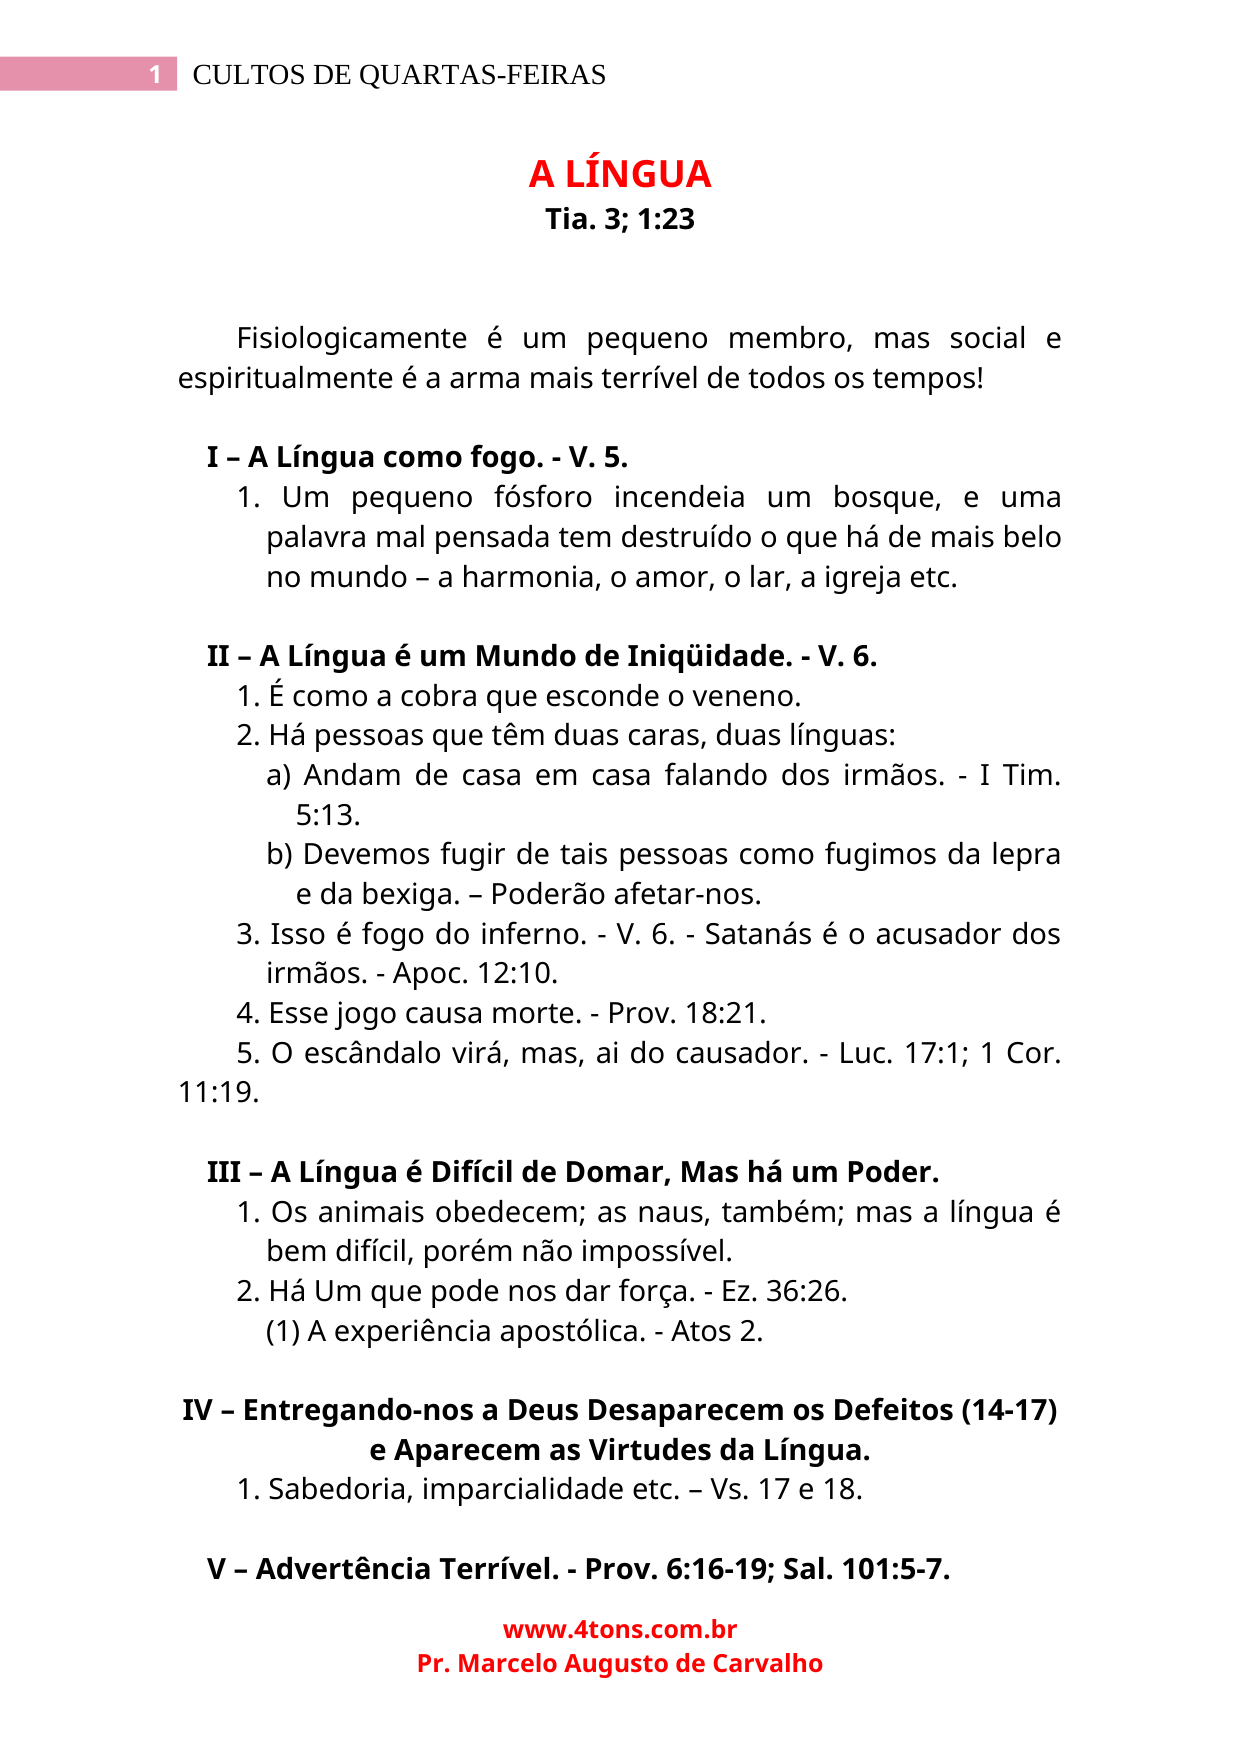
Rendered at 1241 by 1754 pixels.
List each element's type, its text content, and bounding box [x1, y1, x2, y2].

text 3. é do . - V. 6. - Satanás é o dos . - Apoc. 12:10. [236, 913, 1063, 992]
text 2. Há pode força. - Ez. 36:26. [177, 1270, 1063, 1310]
text 1. incendeia , e uma pensada tem destruído o há de no – a , o , o , a etc. [236, 476, 1063, 596]
text Fisiologicamente é , e é a de os ! [177, 318, 1063, 397]
text a) Andam de falando dos . - I Tim. 5:13. [266, 754, 1063, 834]
text 2. Há têm duas , duas : [177, 714, 1063, 754]
text IV – Entregando-nos a Desaparecem os (14-17) e Aparecem as da . [177, 1389, 1063, 1469]
text III – A é de , há . [177, 1151, 1063, 1191]
text I – A . - V. 5. [177, 437, 1063, 476]
text 1. Os obedecem; as , ; a é , . [236, 1191, 1063, 1270]
text (1) A apostólica. - 2. [177, 1310, 1063, 1349]
text 5. O virá, , ai do . - Luc. 17:1; 1 . 11:19. [177, 1032, 1063, 1111]
text V – . - Prov. 6:16-19; . 101:5-7. [177, 1548, 1063, 1588]
text II – A é de . - V. 6. [177, 635, 1063, 675]
text 1. , etc. – Vs. 17 e 18. [177, 1469, 1063, 1508]
text 4. . - Prov. 18:21. [177, 992, 1063, 1032]
text b) Devemos de fugimos da e da . – Poderão afetar-nos. [266, 834, 1063, 913]
text 1. É a esconde o . [177, 675, 1063, 714]
text . 3; 1:23 [177, 199, 1063, 238]
text A [177, 148, 1063, 199]
